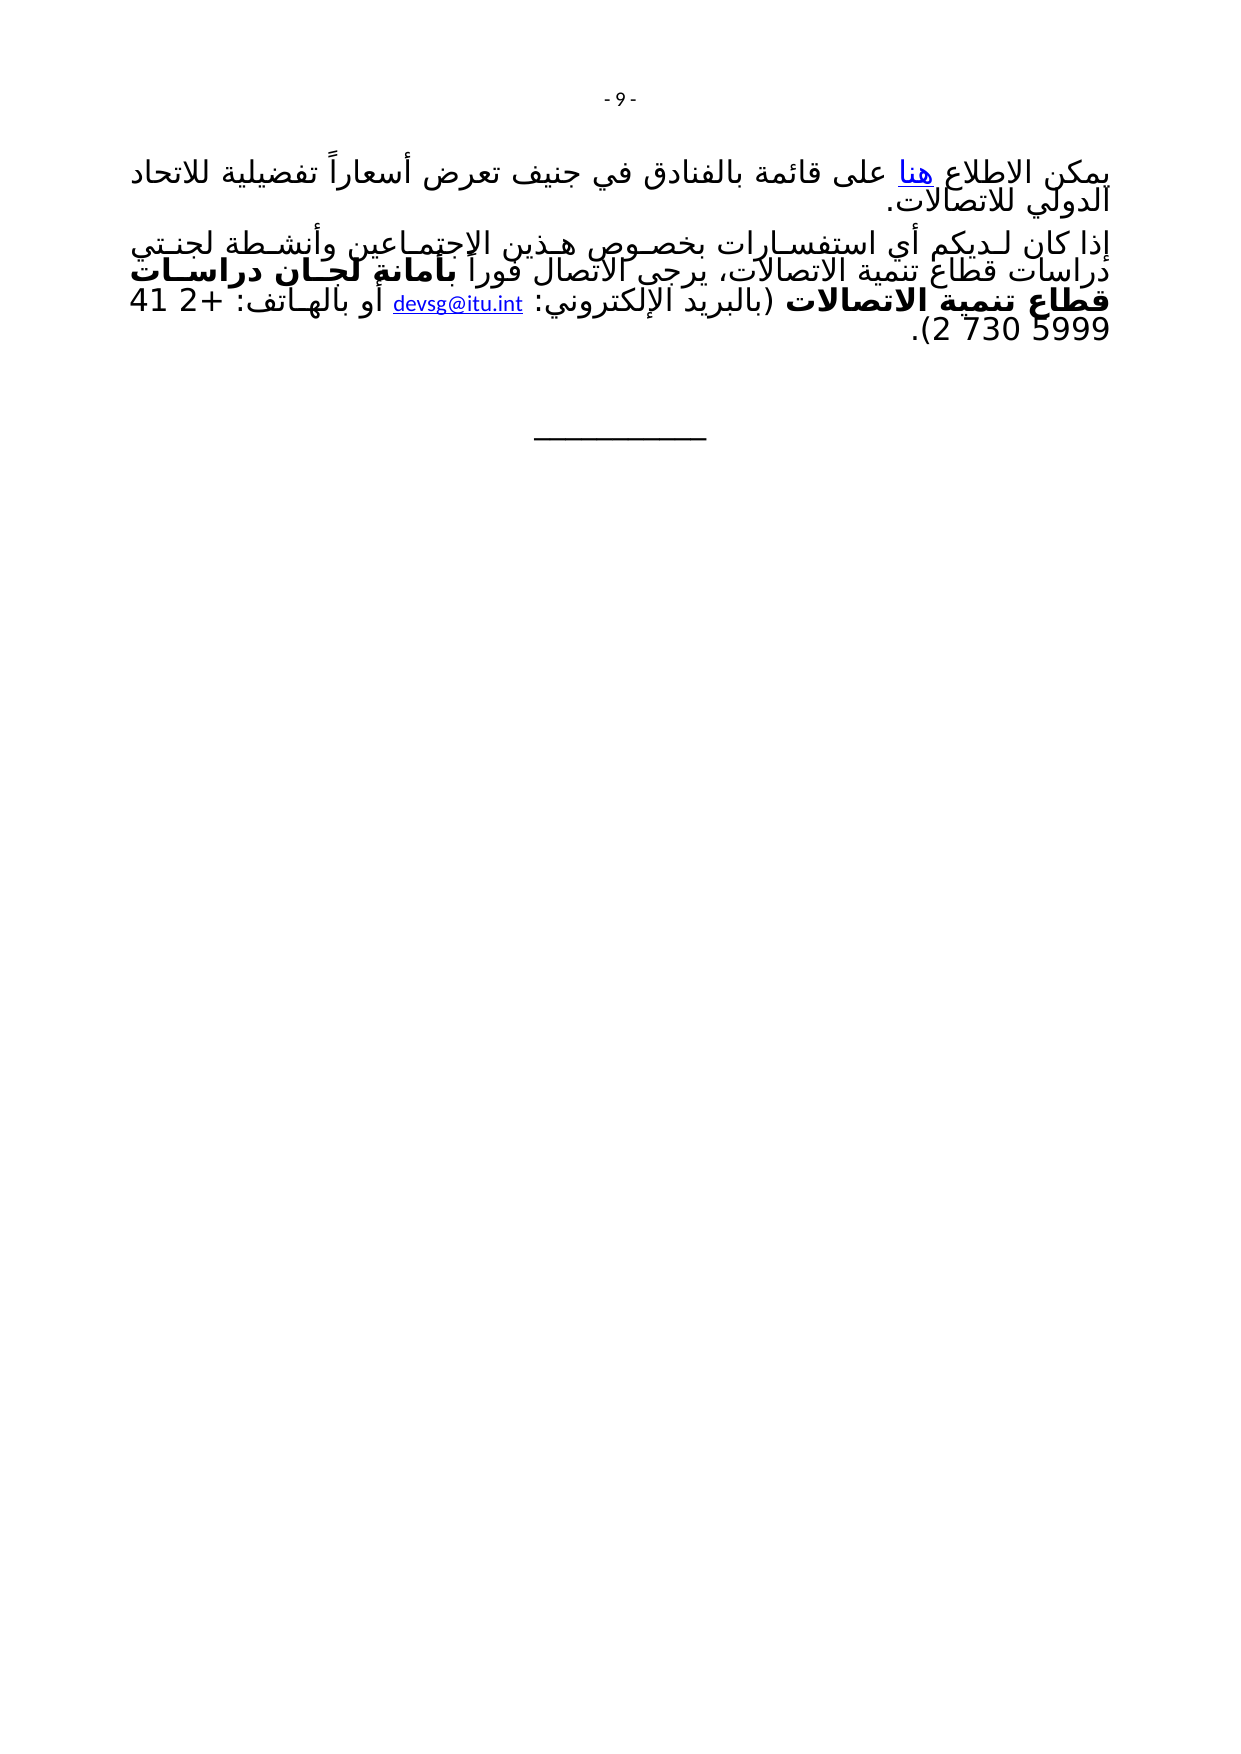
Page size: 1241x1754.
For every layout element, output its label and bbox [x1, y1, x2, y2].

table_header [118, 148, 1122, 439]
